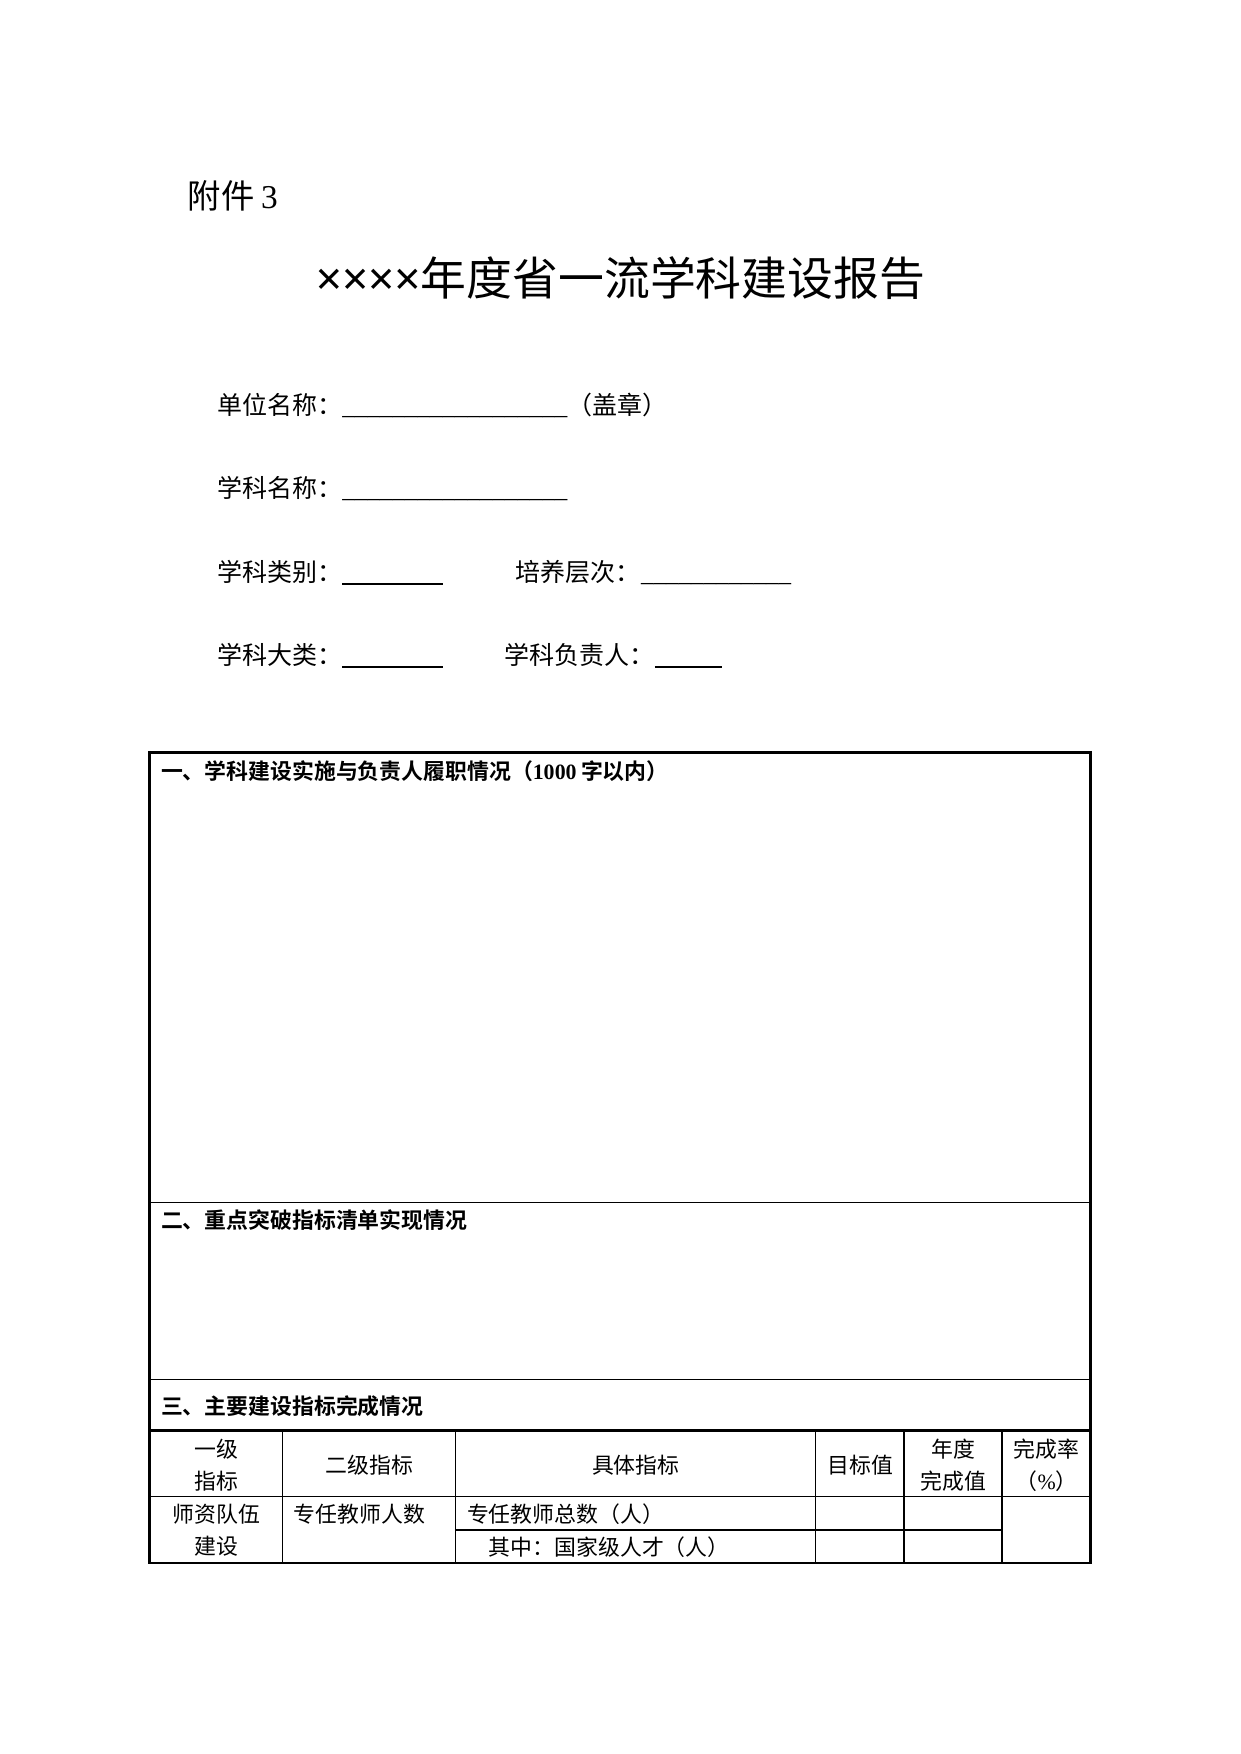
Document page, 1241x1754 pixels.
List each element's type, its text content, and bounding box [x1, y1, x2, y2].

table_cell [816, 1531, 903, 1562]
table_cell 专任教师总数（人） [456, 1497, 815, 1529]
text 学科类别： 培养层次：____________ [187, 538, 1053, 603]
table_cell 一级 指标 [151, 1432, 282, 1496]
table_cell 完成率 （%） [1003, 1432, 1089, 1496]
table_cell [816, 1497, 903, 1529]
text 附件3 [187, 162, 1053, 227]
table_cell 二、重点突破指标清单实现情况 [151, 1203, 1089, 1379]
table_cell 目标值 [816, 1432, 903, 1496]
table_cell 年度 完成值 [905, 1432, 1001, 1496]
table_cell [905, 1497, 1001, 1529]
table_cell [1003, 1497, 1089, 1562]
text ××××年度省一流学科建设报告 [187, 227, 1053, 324]
table_cell [905, 1531, 1001, 1562]
table_cell 二级指标 [283, 1432, 455, 1496]
text 单位名称：__________________（盖章） [187, 371, 1053, 436]
table_cell 三、主要建设指标完成情况 [151, 1380, 1089, 1429]
text 学科名称：__________________ [187, 454, 1053, 519]
table_header 学科建设实施与负责人履职情况（1000字以内） [151, 754, 1089, 1202]
table_cell 具体指标 [456, 1432, 815, 1496]
text 学科大类： 学科负责人： [187, 621, 1053, 686]
table_cell 专任教师人数 [283, 1497, 455, 1562]
table_cell 其中：国家级人才（人） [456, 1531, 815, 1562]
table_cell 师资队伍 建设 （20%） [151, 1497, 282, 1562]
